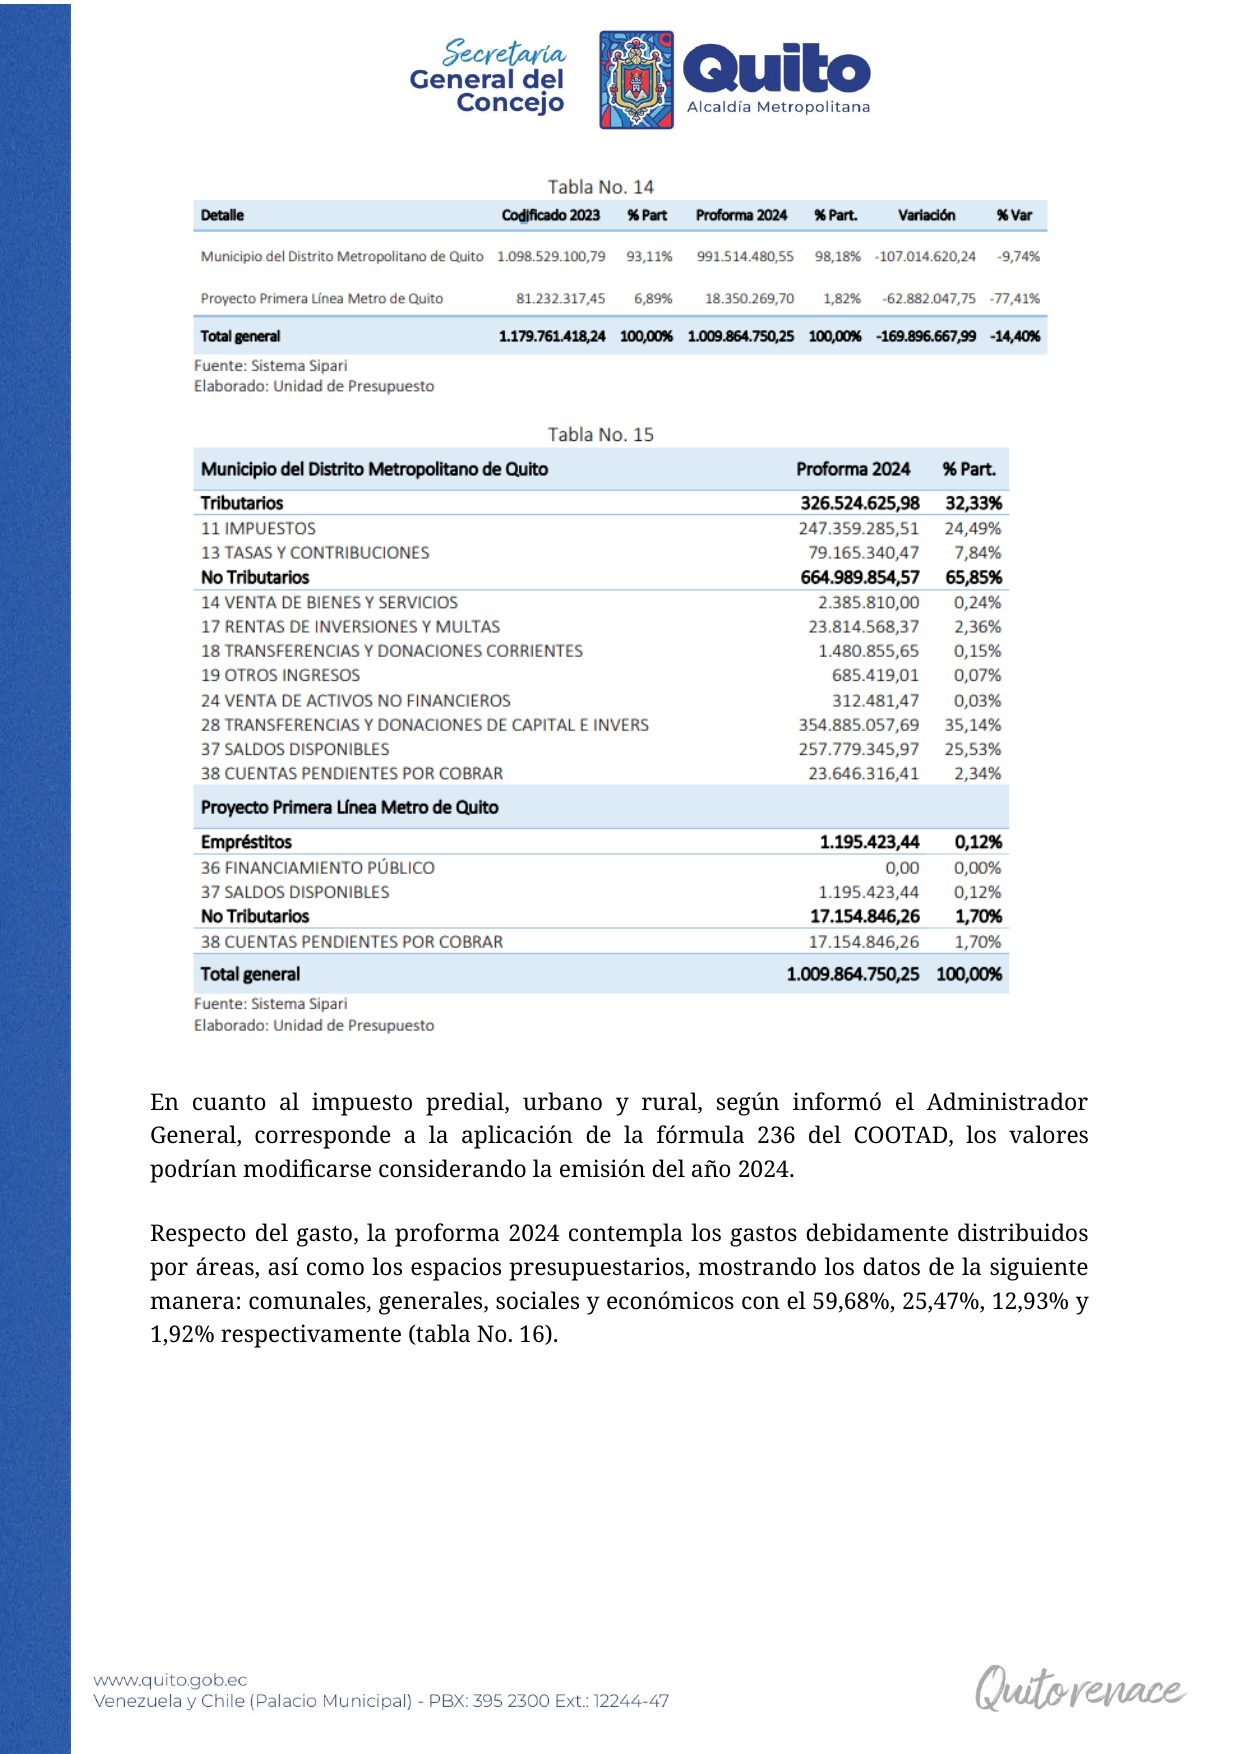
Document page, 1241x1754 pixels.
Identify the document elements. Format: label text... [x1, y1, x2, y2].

text Respecto del gasto, la proforma 2024 contempla los gastos debidamente distribuidos por áreas, así como los espacios presupuestarios, mostrando los datos de la siguiente manera: comunales, generales, sociales y económicos con el 59,68%, 25,47%, 12,93% y 1,92% respectivamente (tabla No. 16). [150, 1217, 1090, 1349]
picture [0, 4, 1241, 1754]
text En cuanto al impuesto predial, urbano y rural, según informó el Administrador General, corresponde a la aplicación de la fórmula 236 del COOTAD, los valores podrían modificarse considerando la emisión del año 2024. [150, 1086, 1090, 1184]
